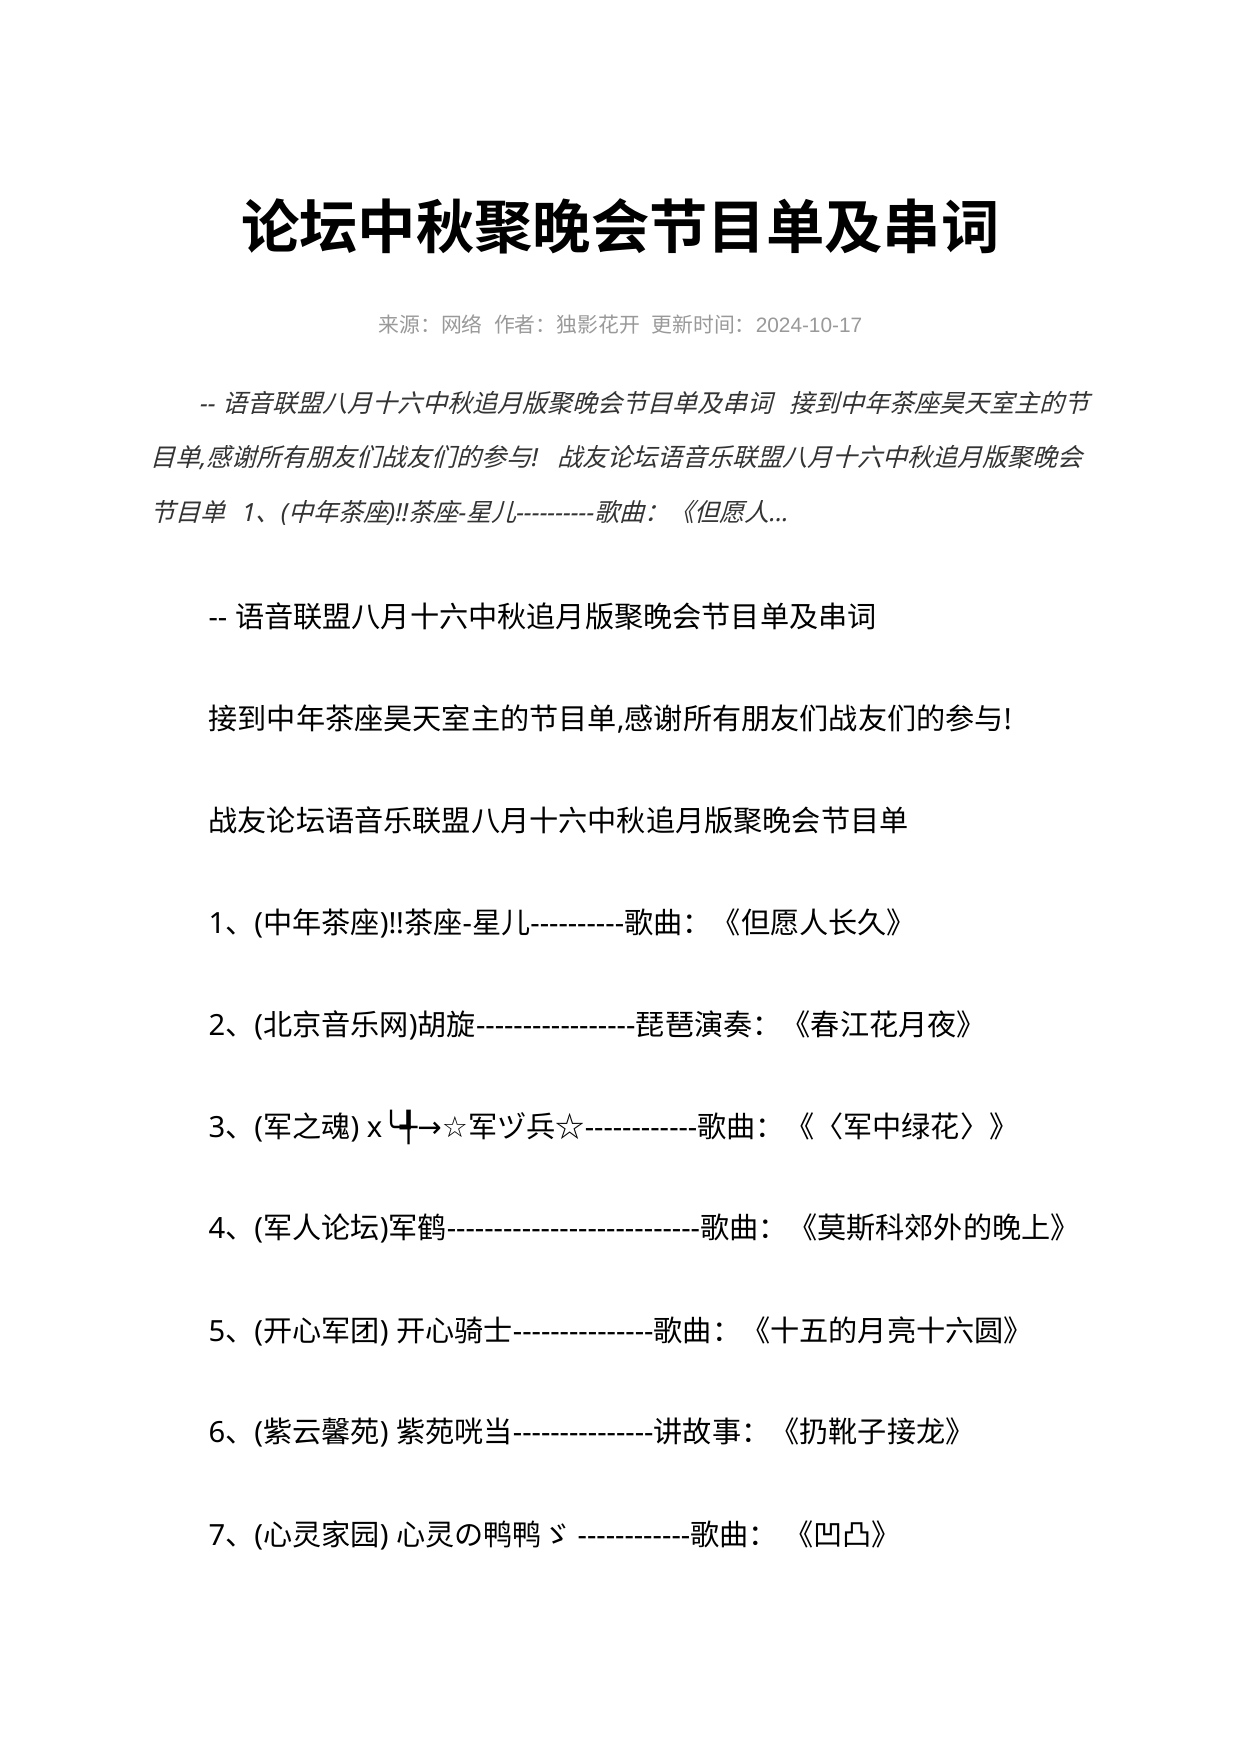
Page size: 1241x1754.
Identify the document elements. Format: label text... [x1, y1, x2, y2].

subtitle 论坛中秋聚晚会节目单及串词 [150, 181, 1090, 266]
text 4、(军人论坛)军鹤---------------------------歌曲：《莫斯科郊外的晚上》 [150, 1205, 1090, 1247]
text 1、(中年茶座)!!茶座-星儿----------歌曲：《但愿人长久》 [150, 899, 1090, 942]
text -- 语音联盟八月十六中秋追月版聚晚会节目单及串词 [150, 593, 1090, 636]
text 5、(开心军团) 开心骑士---------------歌曲：《十五的月亮十六圆》 [150, 1307, 1090, 1349]
text 来源：网络 作者：独影花开 更新时间：2024-10-17 [150, 313, 1090, 337]
text 7、(心灵家园) 心灵の鸭鸭ゞ ------------歌曲： 《凹凸》 [150, 1511, 1090, 1553]
text 6、(紫云馨苑) 紫苑咣当---------------讲故事：《扔靴子接龙》 [150, 1409, 1090, 1451]
text 3、(军之魂) x╰╃→☆军ヅ兵☆------------歌曲：《〈军中绿花〉》 [150, 1103, 1090, 1146]
text 2、(北京音乐网)胡旋-----------------琵琶演奏：《春江花月夜》 [150, 1001, 1090, 1043]
text 接到中年茶座昊天室主的节目单,感谢所有朋友们战友们的参与! [150, 695, 1090, 738]
text 战友论坛语音乐联盟八月十六中秋追月版聚晚会节目单 [150, 797, 1090, 840]
text -- 语音联盟八月十六中秋追月版聚晚会节目单及串词 接到中年茶座昊天室主的节目单,感谢所有朋友们战友们的参与! 战友论坛语音乐联盟八月十六中秋追月版聚晚会节目单 1、(中年茶座)!!茶座-星儿----------歌曲：《但愿人... [150, 383, 1090, 528]
